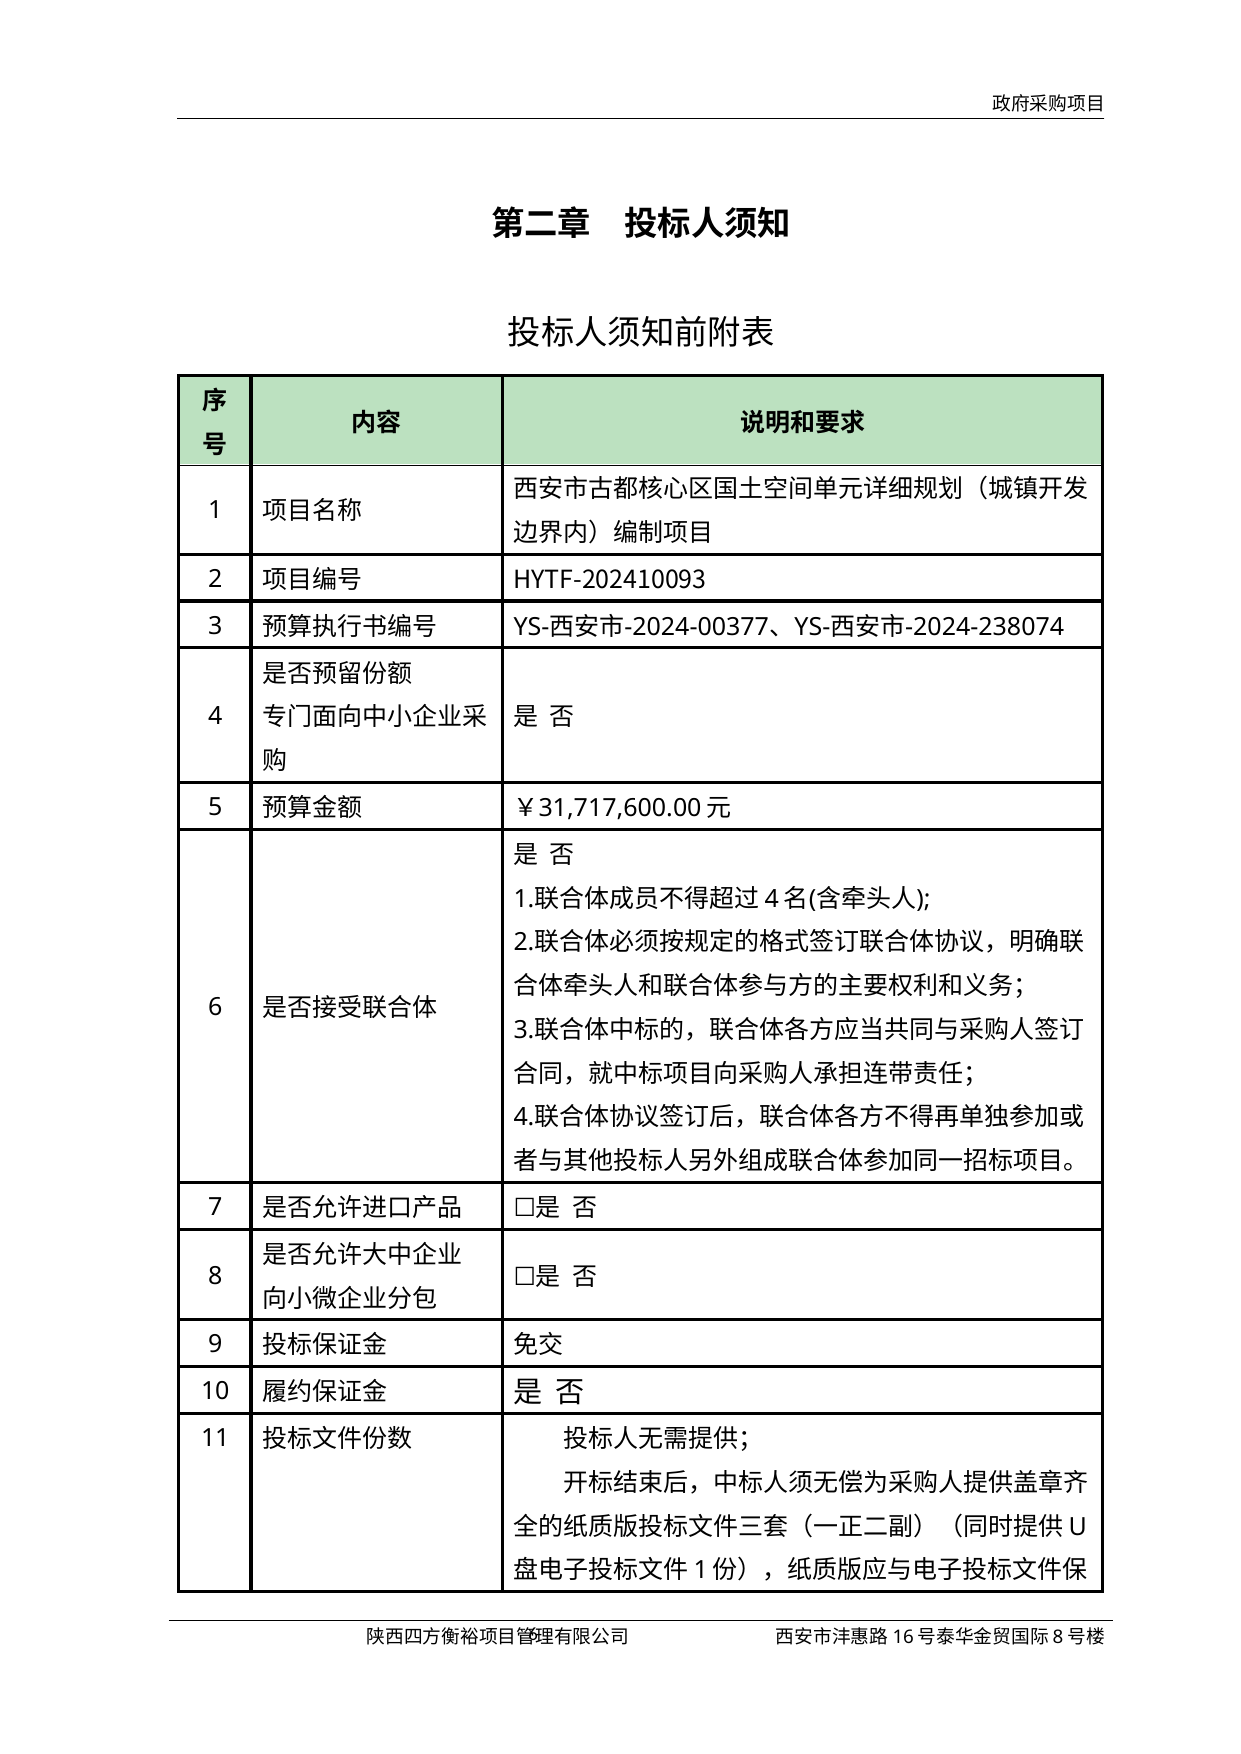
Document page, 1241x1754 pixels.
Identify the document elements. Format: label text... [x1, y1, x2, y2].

table_header 说明和要求 [504, 377, 1101, 464]
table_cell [504, 1415, 1101, 1590]
table_cell [180, 466, 249, 552]
table_cell [180, 1321, 249, 1365]
table_cell [180, 1231, 249, 1318]
table_cell [180, 603, 249, 646]
table_cell 是 否 [504, 649, 1101, 781]
table_header 内容 [253, 377, 501, 464]
table_cell 是否预留份额 专门面向中小企业采购 [253, 649, 501, 781]
table_cell ☐是 否 [504, 1231, 1101, 1318]
table_cell 是否接受联合体 [253, 831, 501, 1181]
table_cell [180, 784, 249, 827]
table_header 序号 [180, 377, 249, 464]
table_cell HYTF-202410093 [504, 556, 1101, 599]
table_cell 西安市古都核心区国土空间单元详细规划（城镇开发边界内）编制项目 [504, 466, 1101, 552]
table_cell 是 否 1.联合体成员不得超过4名(含牵头人); 2.联合体必须按规定的格式签订联合体协议，明确联合体牵头人和联合体参与方的主要权利和义务； 3.联合体中标的，联合体各方应当共同与采购人签订合同，就中标项目向采购人承担连带责任； 4.联合体协议签订后，联合体各方不得再单独参加或者与其他投标人另外组成联合体参加同一招标项目。 [504, 831, 1101, 1181]
table_cell 免交 [504, 1321, 1101, 1365]
table_cell 项目编号 [253, 556, 501, 599]
table_cell 是否允许大中企业 向小微企业分包 [253, 1231, 501, 1318]
table_cell [180, 556, 249, 599]
table_cell 履约保证金 [253, 1368, 501, 1412]
table_cell YS-西安市-2024-00377、YS-西安市-2024-238074 [504, 603, 1101, 646]
table_cell ￥31,717,600.00元 [504, 784, 1101, 827]
table_cell [180, 831, 249, 1181]
table_cell [180, 649, 249, 781]
table_cell 是否允许进口产品 [253, 1184, 501, 1227]
table_cell [180, 1184, 249, 1227]
table_cell 投标保证金 [253, 1321, 501, 1365]
table_cell 预算金额 [253, 784, 501, 827]
subtitle 第二章 投标人须知 [177, 177, 1104, 264]
table_cell 项目名称 [253, 466, 501, 552]
table_cell 是 否 [504, 1368, 1101, 1412]
text 投标人须知前附表 [177, 286, 1104, 374]
table_cell ☐是 否 [504, 1184, 1101, 1227]
table_cell [180, 1415, 249, 1590]
table_cell 投标文件份数 [253, 1415, 501, 1590]
table_cell [180, 1368, 249, 1412]
table_cell 预算执行书编号 [253, 603, 501, 646]
